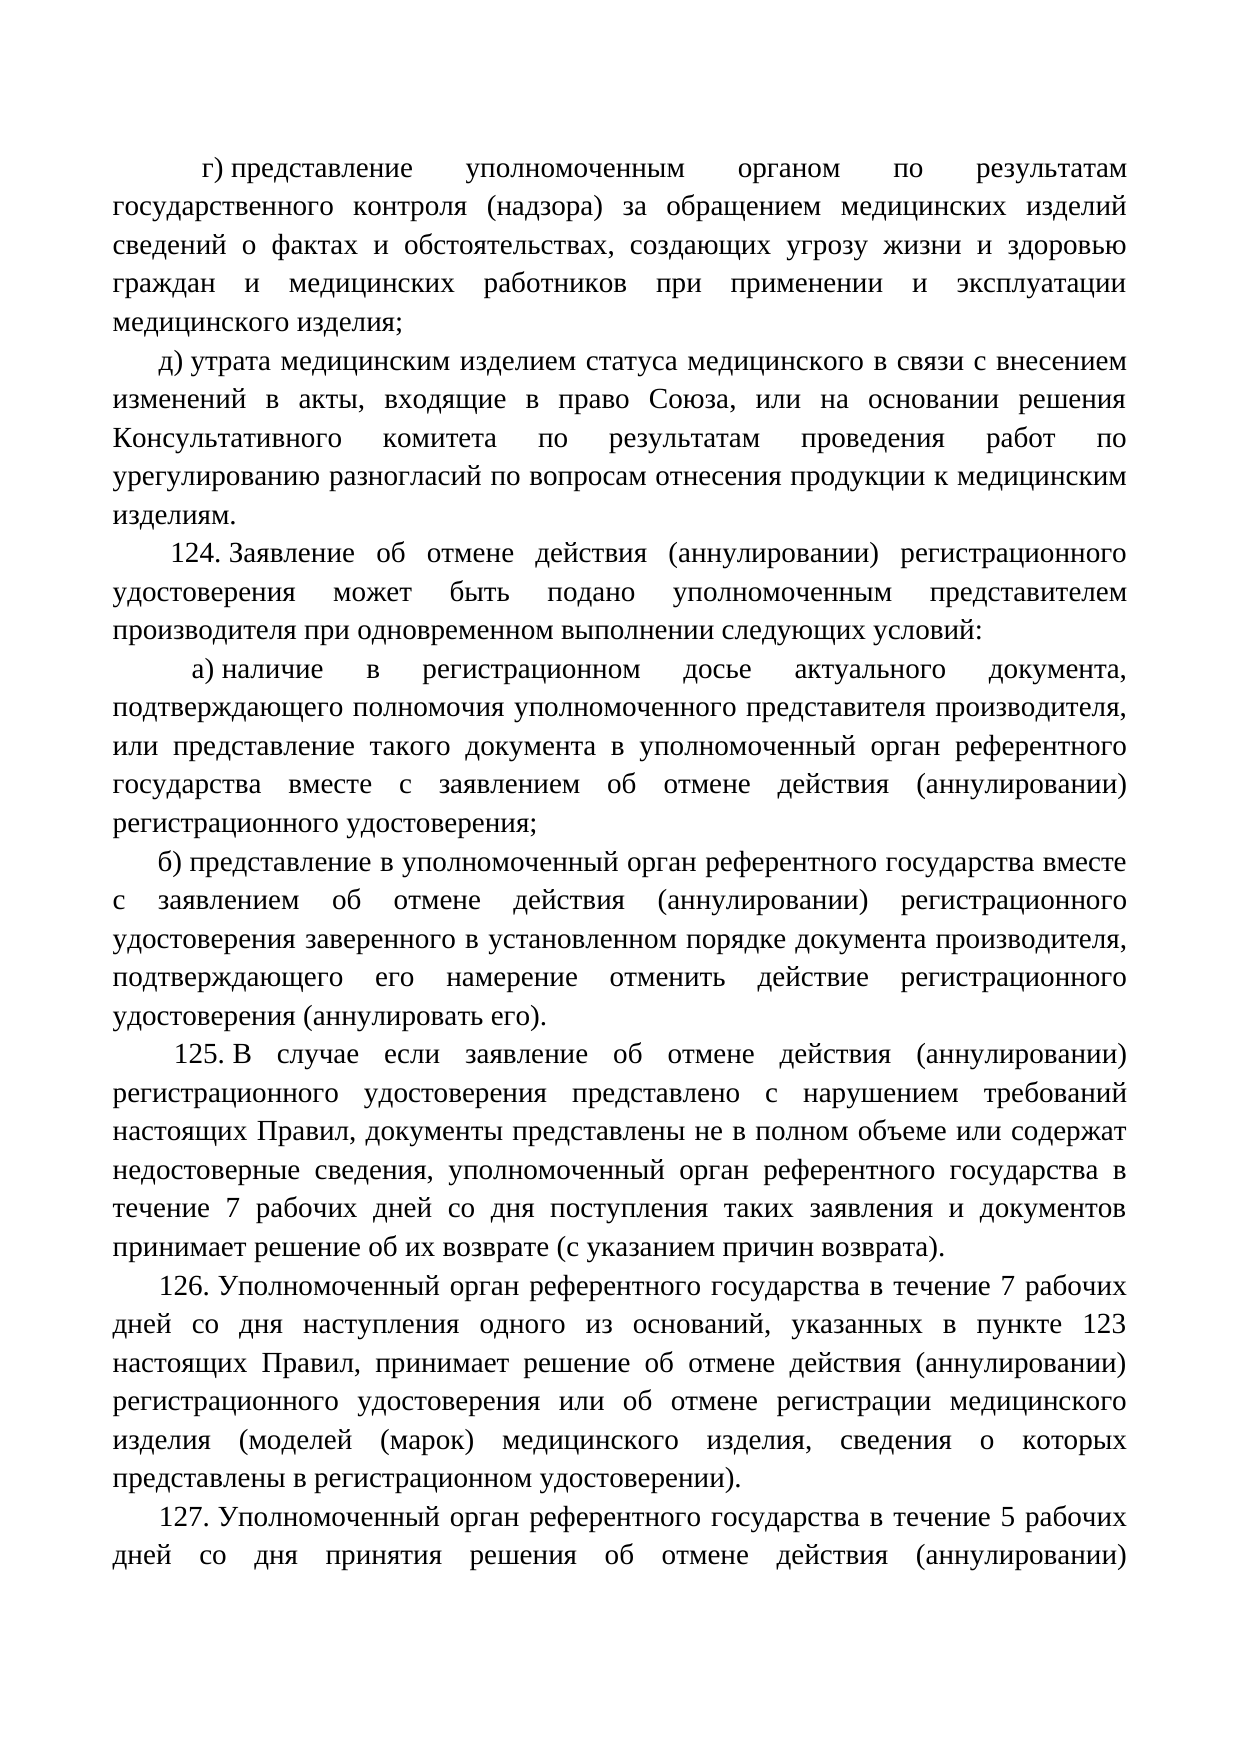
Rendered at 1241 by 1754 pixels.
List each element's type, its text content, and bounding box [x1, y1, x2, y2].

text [112, 1499, 1128, 1571]
text г) представление уполномоченным органом по результатам государственного контроля (надзора) за обращением медицинских изделий сведений о фактах и обстоятельствах, создающих угрозу жизни и здоровью граждан и медицинских работников при применении и эксплуатации медицинского изделия; [112, 150, 1128, 338]
text а) наличие в регистрационном досье актуального документа, подтверждающего полномочия уполномоченного представителя производителя, или представление такого документа в уполномоченный орган референтного государства вместе с заявлением об отмене действия (аннулировании) регистрационного удостоверения; [112, 651, 1128, 839]
text 124. Заявление об отмене действия (аннулировании) регистрационного удостоверения может быть подано уполномоченным представителем производителя при одновременном выполнении следующих условий: [112, 535, 1128, 646]
text д) утрата медицинским изделием статуса медицинского в связи с внесением изменений в акты, входящие в право Союза, или на основании решения Консультативного комитета по результатам проведения работ по урегулированию разногласий по вопросам отнесения продукции к медицинским изделиям. [112, 343, 1128, 530]
text б) представление в уполномоченный орган референтного государства вместе с заявлением об отмене действия (аннулировании) регистрационного удостоверения заверенного в установленном порядке документа производителя, подтверждающего его намерение отменить действие регистрационного удостоверения (аннулировать его). [112, 844, 1128, 1031]
text 125. В случае если заявление об отмене действия (аннулировании) регистрационного удостоверения представлено с нарушением требований настоящих Правил, документы представлены не в полном объеме или содержат недостоверные сведения, уполномоченный орган референтного государства в течение 7 рабочих дней со дня поступления таких заявления и документов принимает решение об их возврате (с указанием причин возврата). [112, 1036, 1128, 1263]
text 126. Уполномоченный орган референтного государства в течение 7 рабочих дней со дня наступления одного из оснований, указанных в пункте 123 настоящих Правил, принимает решение об отмене действия (аннулировании) регистрационного удостоверения или об отмене регистрации медицинского изделия (моделей (марок) медицинского изделия, сведения о которых представлены в регистрационном удостоверении). [112, 1268, 1128, 1494]
